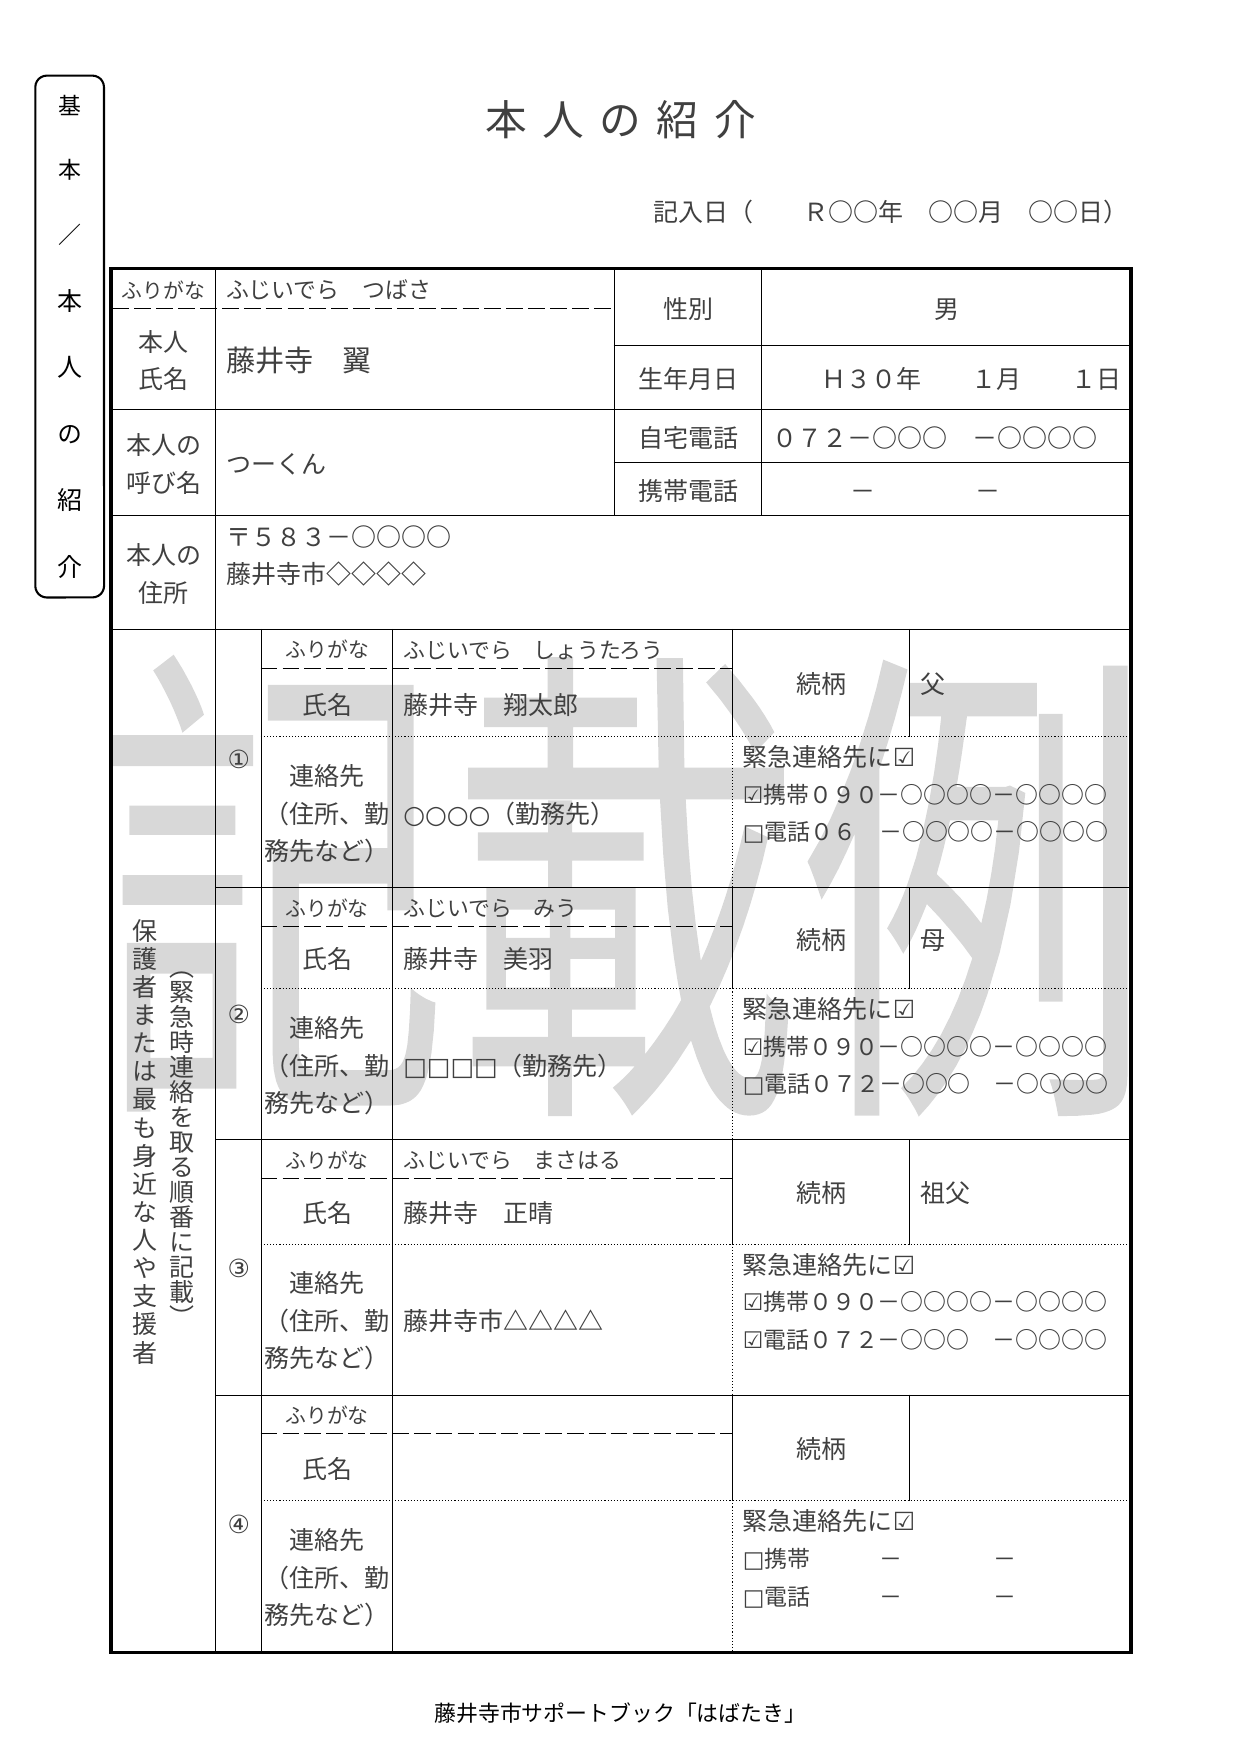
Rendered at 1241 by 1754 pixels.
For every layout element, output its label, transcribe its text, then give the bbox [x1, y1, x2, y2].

table_cell 連絡先 （住所、勤務先など） [262, 736, 392, 887]
table_cell [910, 1396, 1129, 1500]
table_cell 父 [910, 630, 1129, 736]
table_header 男 [762, 270, 1129, 345]
table_cell 氏名 [262, 1178, 392, 1243]
table_cell ③ [216, 1140, 261, 1394]
table_cell － － [762, 463, 1129, 515]
table_cell ふりがな [262, 1140, 392, 1178]
table_cell ０７２－○○○ －○○○○ [762, 410, 1129, 462]
table_cell 携帯電話 [615, 463, 761, 515]
table_cell [393, 1433, 732, 1500]
table_cell ふじいでら まさはる [393, 1140, 732, 1178]
table_cell 続柄 [733, 888, 909, 988]
table_cell 藤井寺 美羽 [393, 926, 732, 988]
table_cell ふりがな [262, 888, 392, 926]
table_cell 母 [910, 888, 1129, 988]
table_cell 続柄 [733, 1140, 909, 1243]
table_cell Ｈ３０年 １月 １日 [762, 346, 1129, 409]
table_cell 本人の 呼び名 [113, 410, 215, 515]
text 本人の紹介 [112, 79, 1128, 154]
table_cell 連絡先 （住所、勤務先など） [262, 1500, 392, 1651]
table_cell 連絡先 （住所、勤務先など） [262, 988, 392, 1139]
table_cell ④ [216, 1396, 261, 1651]
table_cell 連絡先 （住所、勤務先など） [262, 1244, 392, 1394]
table_cell 氏名 [262, 1433, 392, 1500]
table_cell 生年月日 [615, 346, 761, 409]
table_cell 続柄 [733, 1396, 909, 1500]
table_cell 氏名 [262, 926, 392, 988]
table_cell 藤井寺 正晴 [393, 1178, 732, 1243]
table_cell ○○○○（勤務先） [393, 736, 732, 887]
table_cell 自宅電話 [615, 410, 761, 462]
table_cell [393, 1500, 732, 1651]
table_header ふじいでら つばさ [216, 270, 614, 308]
table_cell 本人 氏名 [113, 308, 215, 409]
table_cell [393, 1396, 732, 1433]
table_cell ① [216, 630, 261, 887]
table_cell 続柄 [733, 630, 909, 736]
table_cell ふりがな [262, 630, 392, 667]
table_cell ふりがな [262, 1396, 392, 1433]
table_cell 祖父 [910, 1140, 1129, 1243]
table_cell ふじいでら しょうたろう [393, 630, 732, 667]
table_cell 緊急連絡先に☑ ☑携帯０９０－○○○○－○○○○ □電話０７２－○○○ －○○○○ [732, 988, 1129, 1139]
table_cell 藤井寺 翼 [216, 308, 614, 409]
table_cell 本人の 住所 [113, 516, 215, 629]
table_cell □□□□（勤務先） [393, 988, 732, 1139]
table_cell ふじいでら みう [393, 888, 732, 926]
table_cell 藤井寺 翔太郎 [393, 668, 732, 736]
table_cell ② [216, 888, 261, 1139]
table_cell つーくん [216, 410, 614, 515]
table_cell 緊急連絡先に☑ ☑携帯０９０－○○○○－○○○○ ☑電話０７２－○○○ －○○○○ [732, 1244, 1129, 1394]
table_cell 藤井寺市△△△△ [393, 1244, 732, 1394]
table_cell 緊急連絡先に☑ □携帯 － － □電話 － － [732, 1500, 1129, 1651]
table_cell 緊急連絡先に☑ ☑携帯０９０－○○○○－○○○○ □電話０６ －○○○○－○○○○ [732, 736, 1129, 887]
table_cell 〒５８３－○○○○ 藤井寺市◇◇◇◇ [216, 516, 1129, 629]
table_cell （緊急時連絡を取る順番に記載） 保護者または最も身近な人や支援者 [113, 630, 215, 1651]
table_header ふりがな [113, 270, 215, 308]
table_cell 氏名 [262, 668, 392, 736]
text 記入日（ Ｒ○○年 ○○月 ○○日） [112, 192, 1128, 229]
table_header 性別 [615, 270, 761, 345]
